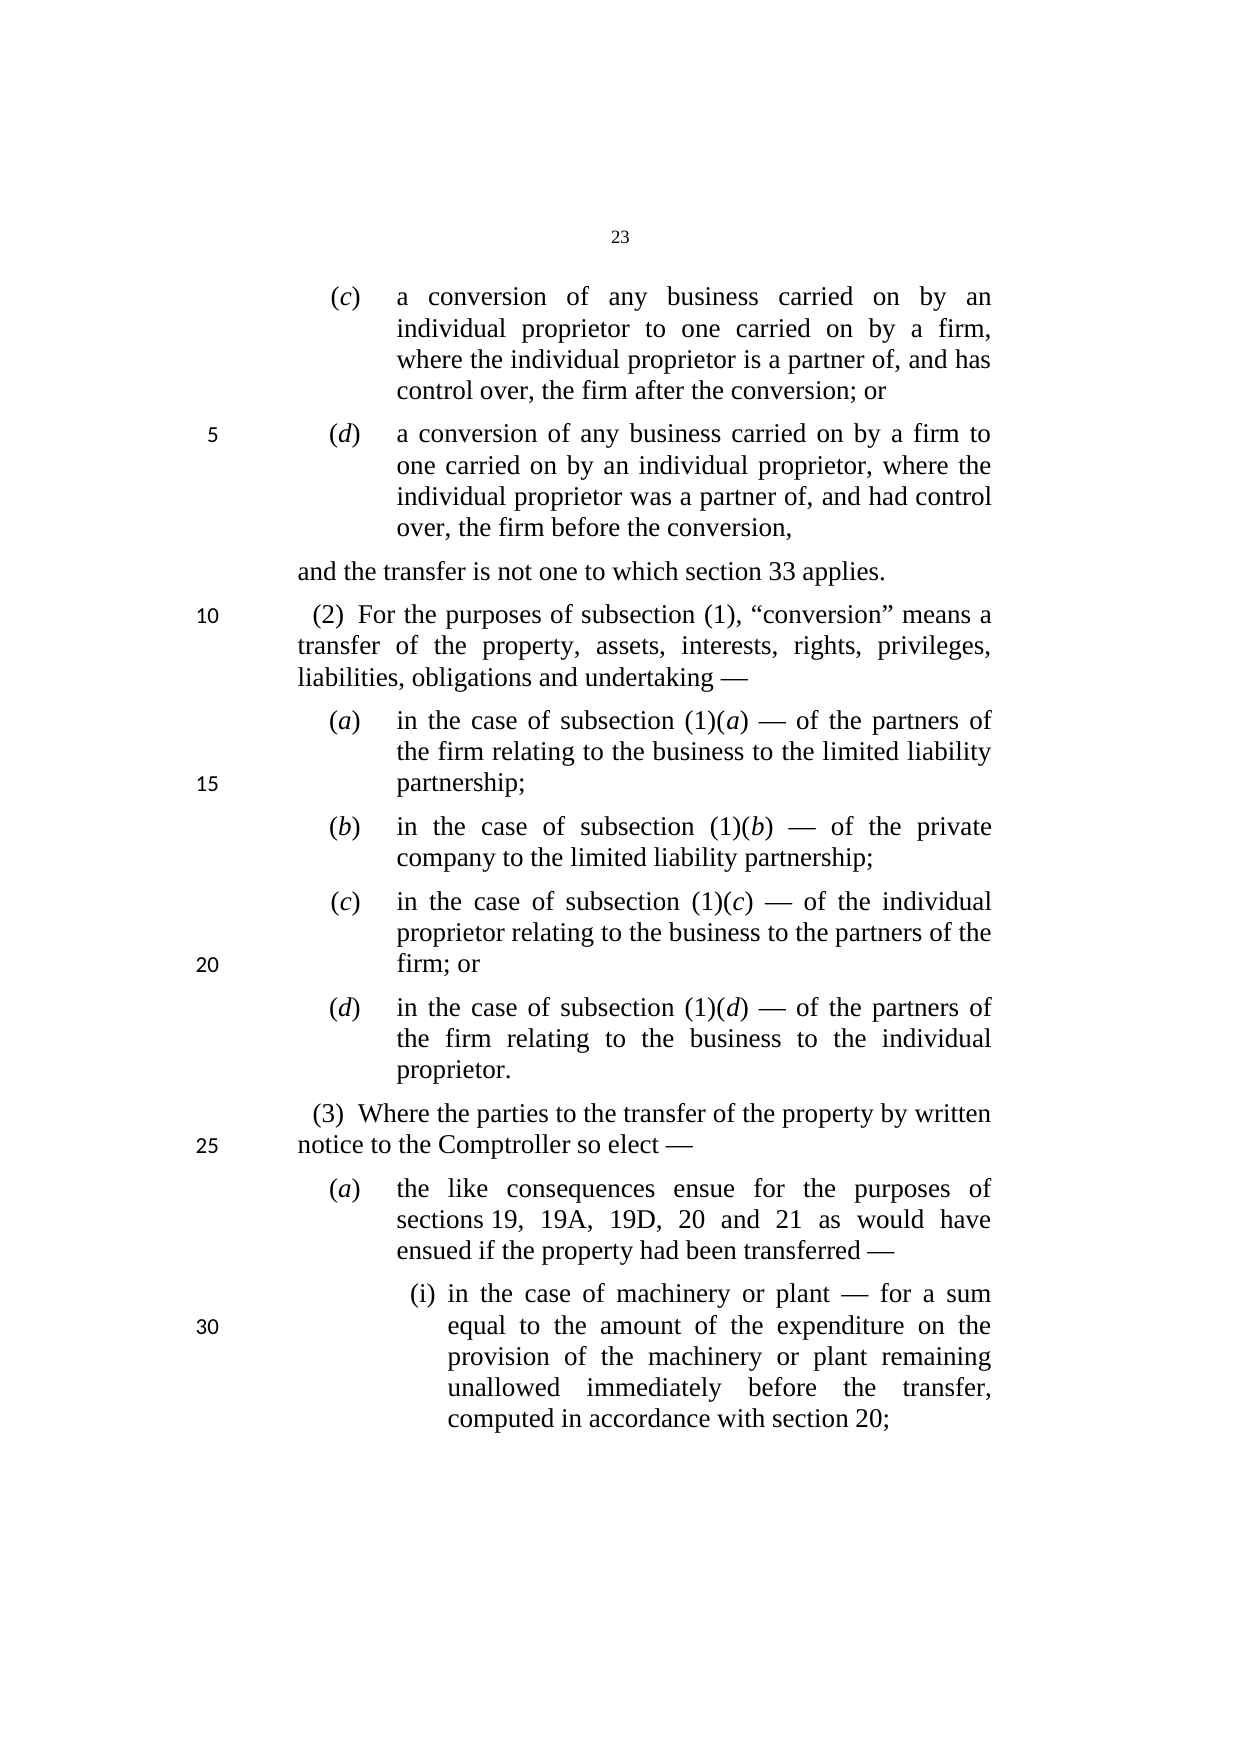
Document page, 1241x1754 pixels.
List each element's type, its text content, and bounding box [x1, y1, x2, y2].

text (a) in the case of subsection (1)(a) — of the partners of the firm relating to the business to the limited liability partnership; [286, 704, 992, 798]
text (i) in the case of machinery or plant — for a sum equal to the amount of the expenditure on the provision of the machinery or plant remaining unallowed immediately before the transfer, computed in accordance with section 20; [335, 1278, 992, 1433]
text (d) a conversion of any business carried on by a firm to one carried on by an individual proprietor, where the individual proprietor was a partner of, and had control over, the firm before the conversion, [286, 418, 992, 542]
text (a) the like consequences ensue for the purposes of sections 19, 19A, 19D, 20 and 21 as would have ensued if the property had been transferred — [286, 1172, 992, 1265]
text (3) Where the parties to the transfer of the property by written notice to the Comptroller so elect — [297, 1097, 992, 1159]
text (b) in the case of subsection (1)(b) — of the private company to the limited liability partnership; [286, 810, 992, 872]
text (d) in the case of subsection (1)(d) — of the partners of the firm relating to the business to the individual proprietor. [286, 991, 992, 1084]
text (c) in the case of subsection (1)(c) — of the individual proprietor relating to the business to the partners of the firm; or [286, 885, 992, 978]
text (2) For the purposes of subsection (1), “conversion” means a transfer of the property, assets, interests, rights, privileges, liabilities, obligations and undertaking — [297, 598, 992, 692]
text (c) a conversion of any business carried on by an individual proprietor to one carried on by a firm, where the individual proprietor is a partner of, and has control over, the firm after the conversion; or [286, 281, 992, 405]
text and the transfer is not one to which section 33 applies. [297, 555, 992, 586]
